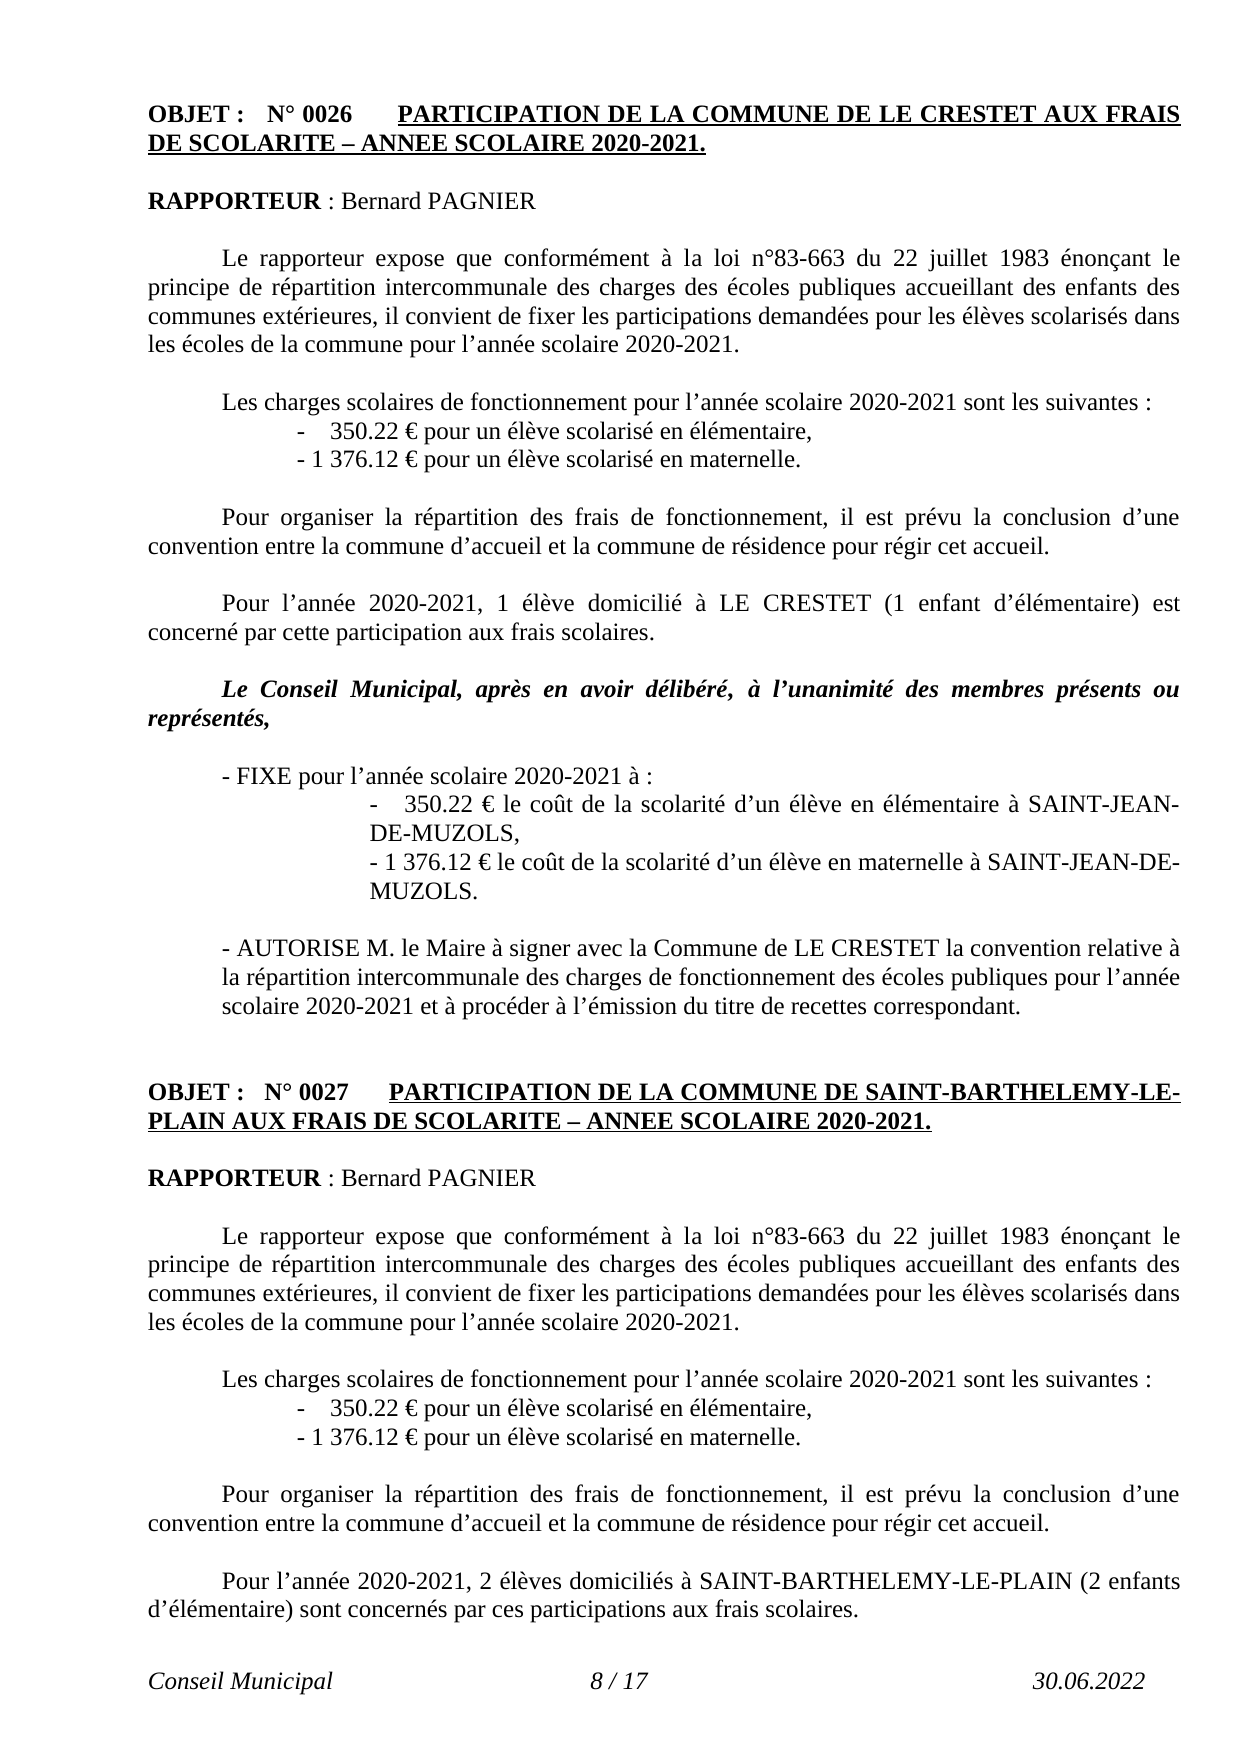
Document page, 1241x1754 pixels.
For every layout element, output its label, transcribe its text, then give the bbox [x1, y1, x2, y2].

text Rapporteur : Bernard PAGNIER [148, 186, 1181, 214]
text - 1 376.12 € pour un élève scolarisé en maternelle. [297, 1422, 1181, 1451]
text Les charges scolaires de fonctionnement pour l’année scolaire 2020-2021 sont les suivantes : [148, 387, 1181, 416]
text - 1 376.12 € le coût de la scolarité d’un élève en maternelle à SAINT-JEAN-DE-MUZOLS. [369, 847, 1181, 904]
text - FIXE pour l’année scolaire 2020-2021 à : [148, 761, 1181, 789]
text - AUTORISE M. le Maire à signer avec la Commune de LE CRESTET la convention relative à la répartition intercommunale des charges de fonctionnement des écoles publiques pour l’année scolaire 2020-2021 et à procéder à l’émission du titre de recettes correspondant. [222, 933, 1181, 1019]
text Le rapporteur expose que conformément à la loi n°83-663 du 22 juillet 1983 énonçant le principe de répartition intercommunale des charges des écoles publiques accueillant des enfants des communes extérieures, il convient de fixer les participations demandées pour les élèves scolarisés dans les écoles de la commune pour l’année scolaire 2020-2021. [148, 1221, 1181, 1336]
text Les charges scolaires de fonctionnement pour l’année scolaire 2020-2021 sont les suivantes : [148, 1364, 1181, 1393]
text Rapporteur : Bernard PAGNIER [148, 1163, 1181, 1192]
text Le Conseil Municipal, après en avoir délibéré‚ à l’unanimité des membres présents ou représentés, [148, 674, 1181, 732]
text OBJET : N° 0026 PARTICIPATION DE LA COMMUNE DE LE CRESTET AUX FRAIS DE SCOLARITE – ANNEE SCOLAIRE 2020-2021. [148, 99, 1181, 157]
text Pour l’année 2020-2021, 2 élèves domiciliés à SAINT-BARTHELEMY-LE-PLAIN (2 enfants d’élémentaire) sont concernés par ces participations aux frais scolaires. [148, 1566, 1181, 1623]
text Pour organiser la répartition des frais de fonctionnement, il est prévu la conclusion d’une convention entre la commune d’accueil et la commune de résidence pour régir cet accueil. [148, 1479, 1181, 1537]
text - 350.22 € pour un élève scolarisé en élémentaire, [297, 416, 1181, 444]
text - 350.22 € le coût de la scolarité d’un élève en élémentaire à SAINT-JEAN-DE-MUZOLS, [369, 789, 1181, 847]
text - 1 376.12 € pour un élève scolarisé en maternelle. [297, 444, 1181, 473]
text Le rapporteur expose que conformément à la loi n°83-663 du 22 juillet 1983 énonçant le principe de répartition intercommunale des charges des écoles publiques accueillant des enfants des communes extérieures, il convient de fixer les participations demandées pour les élèves scolarisés dans les écoles de la commune pour l’année scolaire 2020-2021. [148, 243, 1181, 358]
text Pour l’année 2020-2021, 1 élève domicilié à LE CRESTET (1 enfant d’élémentaire) est concerné par cette participation aux frais scolaires. [148, 588, 1181, 646]
text OBJET : N° 0027 PARTICIPATION DE LA COMMUNE DE SAINT-BARTHELEMY-LE-PLAIN AUX FRAIS DE SCOLARITE – ANNEE SCOLAIRE 2020-2021. [148, 1077, 1181, 1134]
text Pour organiser la répartition des frais de fonctionnement, il est prévu la conclusion d’une convention entre la commune d’accueil et la commune de résidence pour régir cet accueil. [148, 502, 1181, 559]
text - 350.22 € pour un élève scolarisé en élémentaire, [297, 1393, 1181, 1422]
